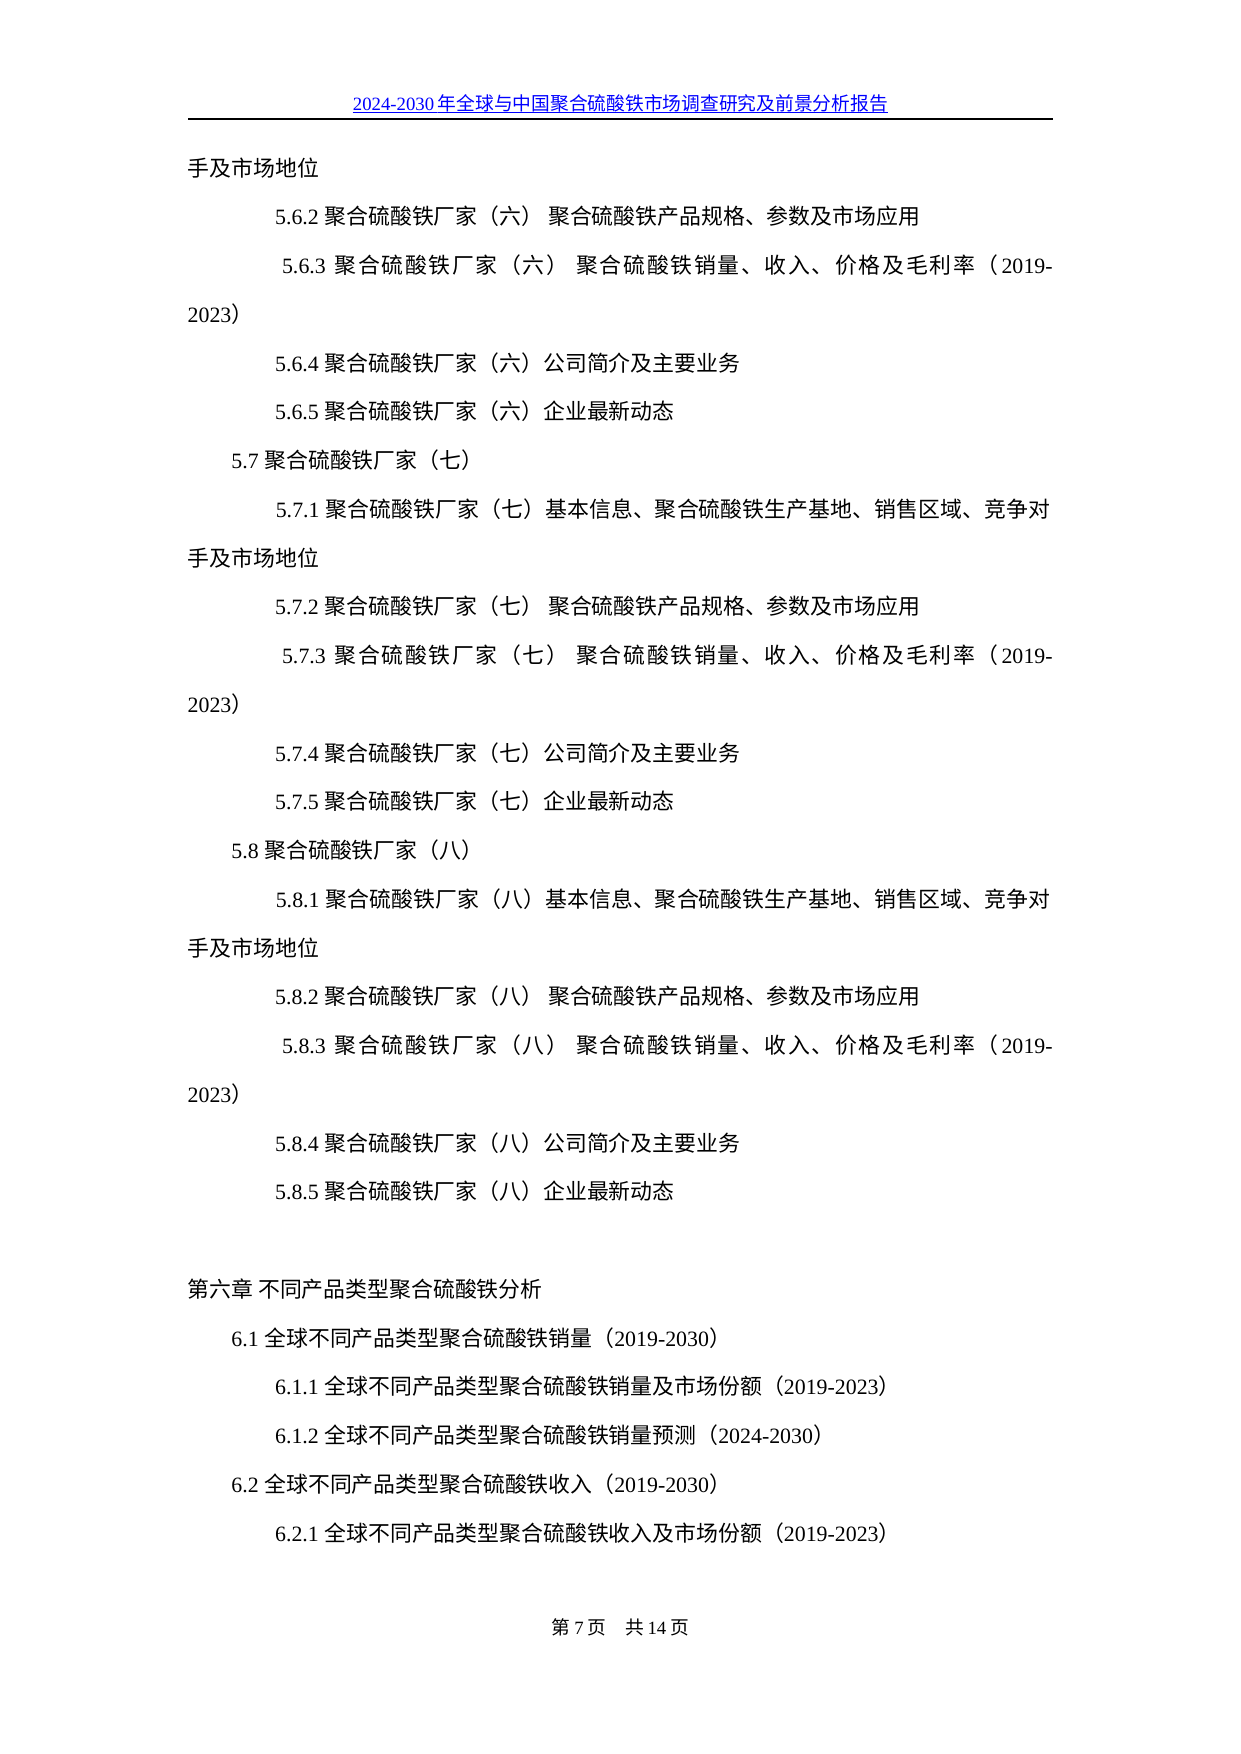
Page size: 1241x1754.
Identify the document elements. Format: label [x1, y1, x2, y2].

text [187, 150, 1053, 1548]
